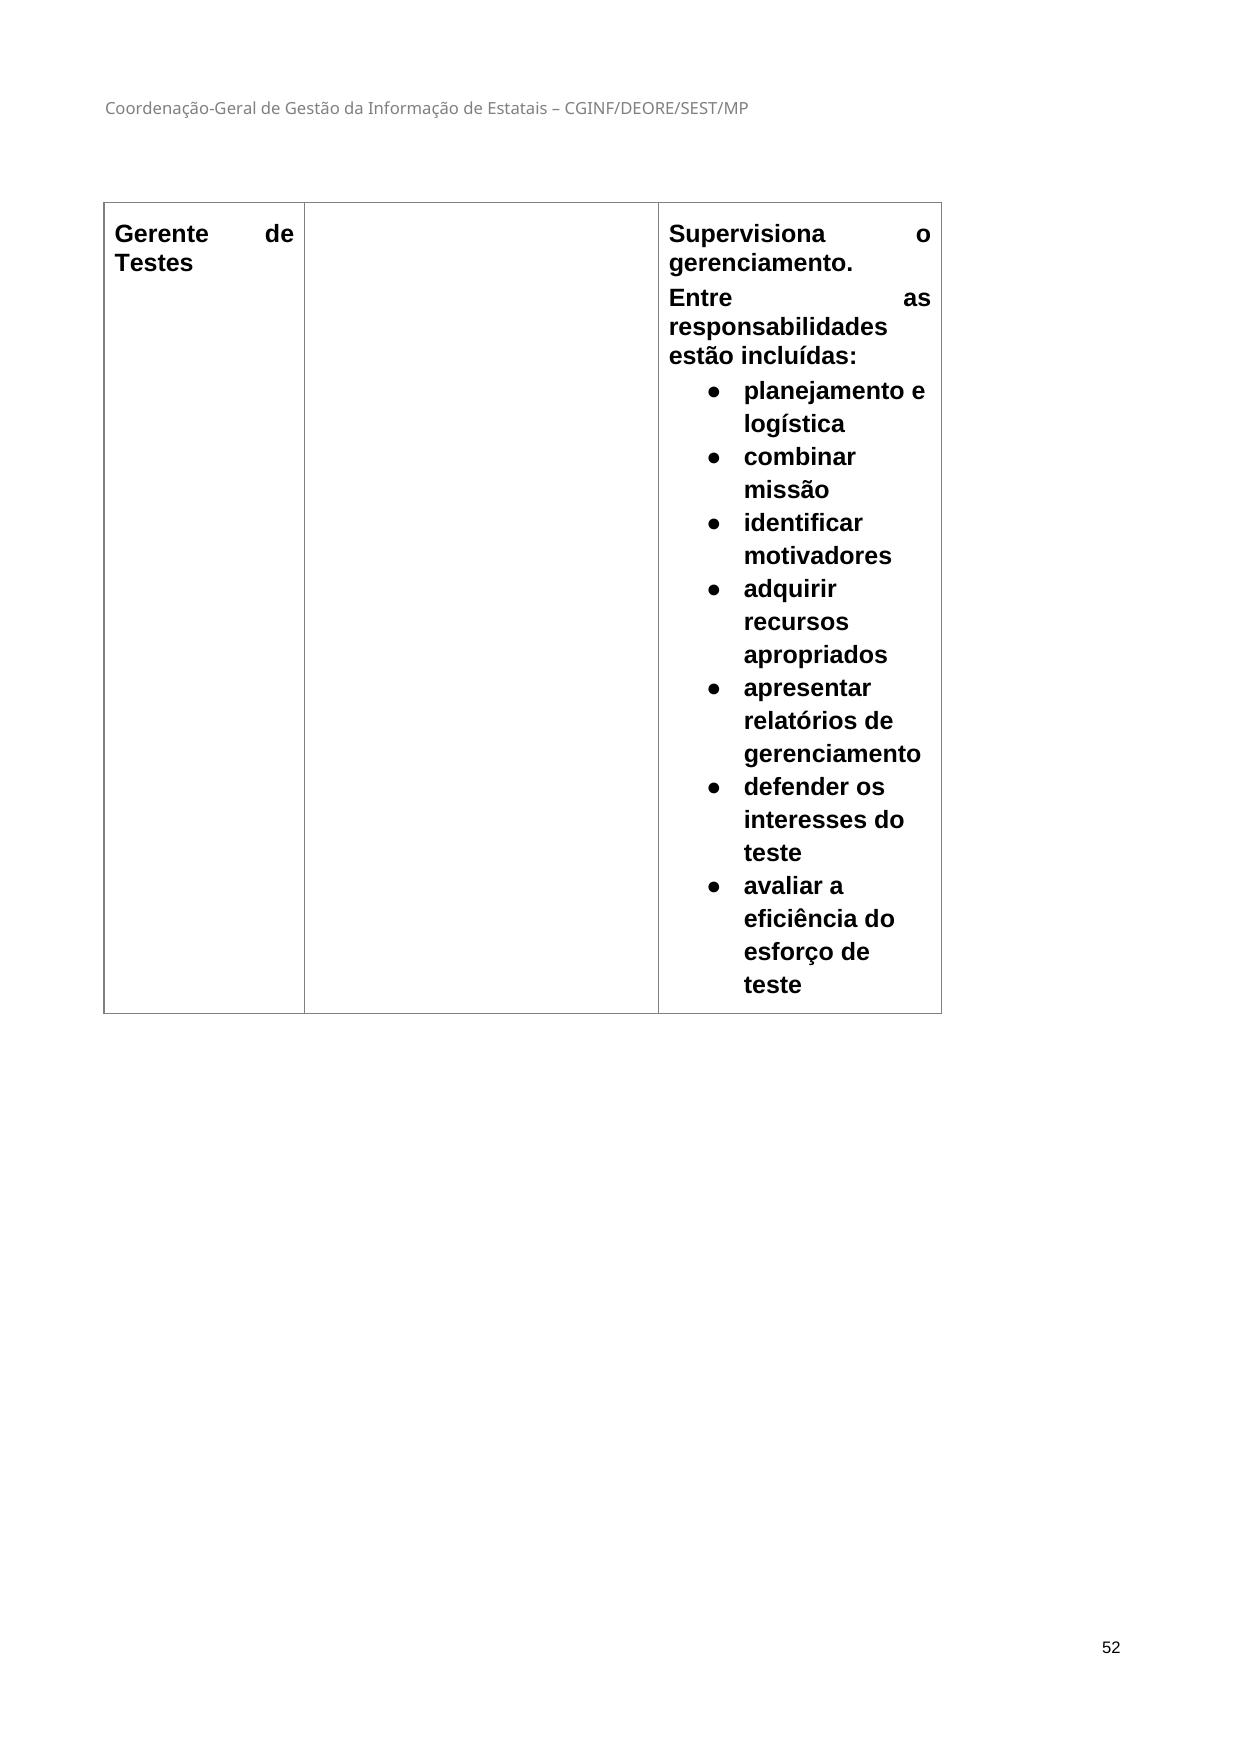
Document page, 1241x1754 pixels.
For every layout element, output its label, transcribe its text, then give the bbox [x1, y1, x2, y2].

table_cell Gerente de Testes [105, 203, 304, 1013]
table_cell [305, 203, 658, 1013]
table_cell Supervisiona o gerenciamento. Entre as responsabilidades estão incluídas: planejamento e logística combinar missão identificar motivadores adquirir recursos apropriados apresentar relatórios de gerenciamento defender os interesses do teste avaliar a eficiência do esforço de teste [659, 203, 941, 1013]
